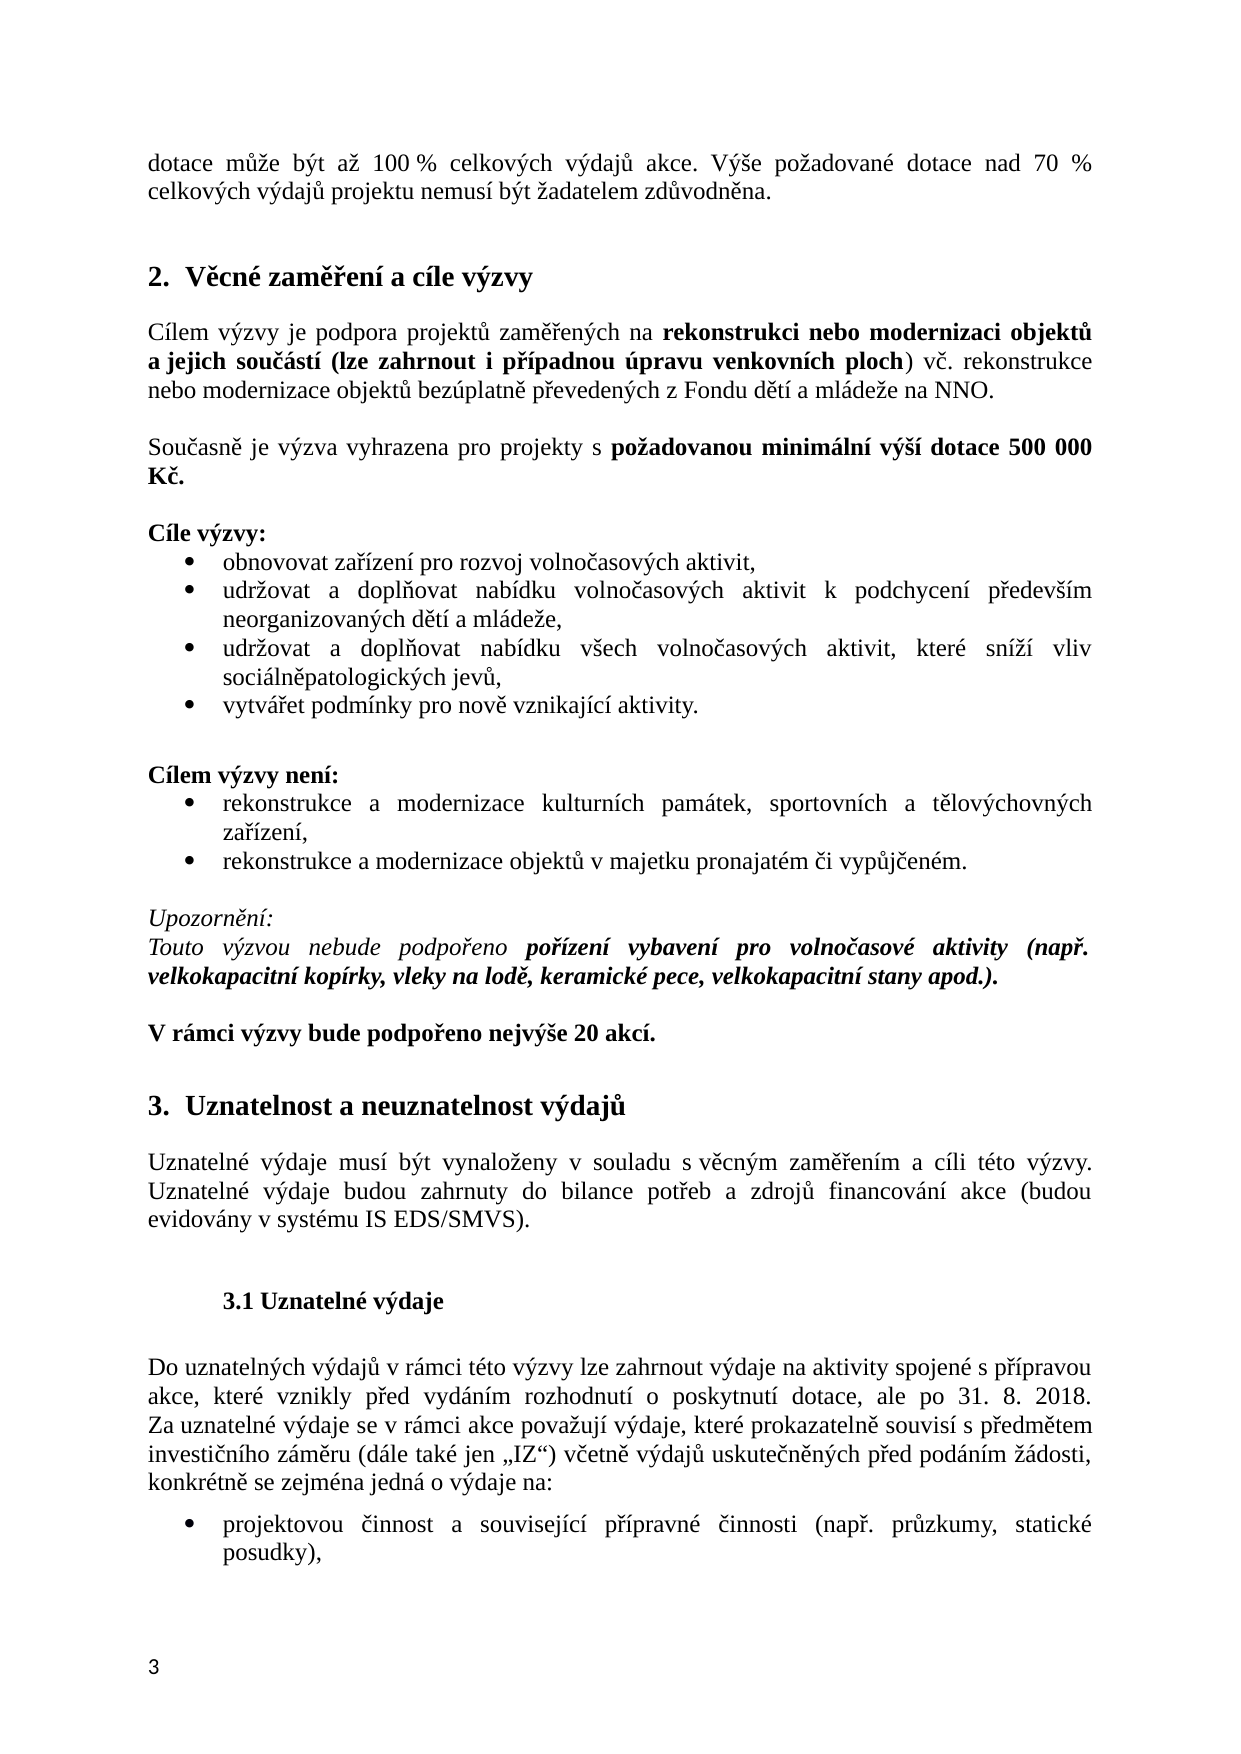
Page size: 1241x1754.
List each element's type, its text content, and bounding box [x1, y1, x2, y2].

list obnovovat zařízení pro rozvoj volnočasových aktivit, [185, 547, 1093, 575]
text Cílem výzvy je podpora projektů zaměřených na rekonstrukci nebo modernizaci objektů a jejich součástí (lze zahrnout i případnou úpravu venkovních ploch) vč. rekonstrukce nebo modernizace objektů bezúplatně převedených z Fondu dětí a mládeže na NNO. [148, 317, 1093, 404]
list rekonstrukce a modernizace kulturních památek, sportovních a tělovýchovných zařízení, [185, 788, 1093, 846]
text Touto výzvou nebude podpořeno pořízení vybavení pro volnočasové aktivity (např. velkokapacitní kopírky, vleky na lodě, keramické pece, velkokapacitní stany apod.). [148, 932, 1093, 990]
list Cílem výzvy není: [148, 760, 1093, 788]
list udržovat a doplňovat nabídku volnočasových aktivit k podchycení především neorganizovaných dětí a mládeže, [185, 575, 1093, 633]
text V rámci výzvy bude podpořeno nejvýše 20 akcí. [148, 1018, 1093, 1047]
text Cíle výzvy: [148, 518, 1093, 547]
list projektovou činnost a související přípravné činnosti (např. průzkumy, statické posudky), [185, 1509, 1093, 1566]
list vytvářet podmínky pro nově vznikající aktivity. [185, 690, 1093, 719]
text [148, 148, 1093, 205]
list Věcné zaměření a cíle výzvy [148, 259, 1093, 292]
text Upozornění: [148, 903, 1093, 932]
list Uznatelné výdaje [223, 1286, 1093, 1315]
text Současně je výzva vyhrazena pro projekty s požadovanou minimální výší dotace 500 000 Kč. [148, 432, 1093, 490]
list Uznatelnost a neuznatelnost výdajů [148, 1088, 1093, 1122]
list rekonstrukce a modernizace objektů v majetku pronajatém či vypůjčeném. [185, 846, 1093, 875]
text Uznatelné výdaje musí být vynaloženy v souladu s věcným zaměřením a cíli této výzvy. Uznatelné výdaje budou zahrnuty do bilance potřeb a zdrojů financování akce (budou evidovány v systému IS EDS/SMVS). [148, 1147, 1093, 1233]
list udržovat a doplňovat nabídku všech volnočasových aktivit, které sníží vliv sociálněpatologických jevů, [185, 633, 1093, 690]
text Do uznatelných výdajů v rámci této výzvy lze zahrnout výdaje na aktivity spojené s přípravou akce, které vznikly před vydáním rozhodnutí o poskytnutí dotace, ale po 31. 8. 2018. Za uznatelné výdaje se v rámci akce považují výdaje, které prokazatelně souvisí s předmětem investičního záměru (dále také jen „IZ“) včetně výdajů uskutečněných před podáním žádosti, konkrétně se zejména jedná o výdaje na: [148, 1352, 1093, 1496]
